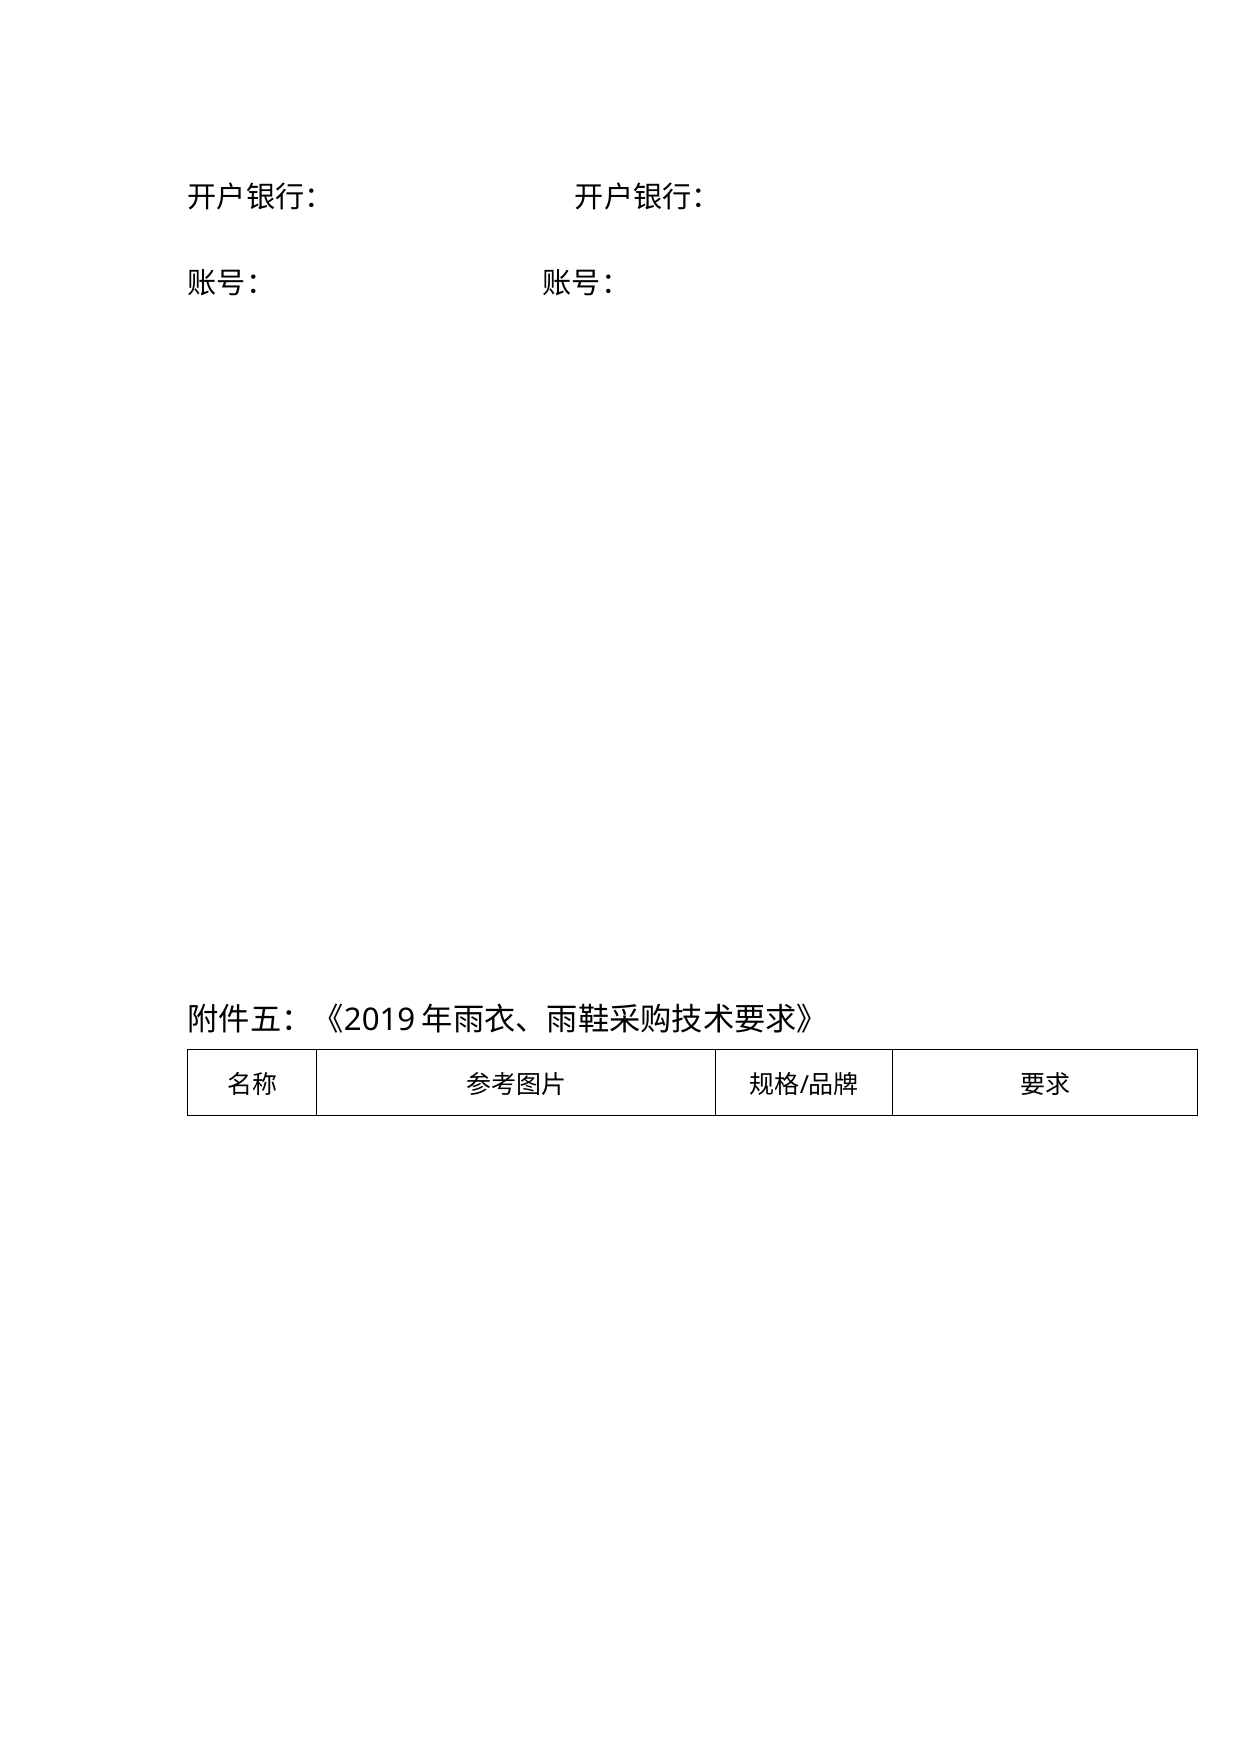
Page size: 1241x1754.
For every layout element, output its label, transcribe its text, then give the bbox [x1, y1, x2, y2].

table_header 名称 [188, 1050, 316, 1115]
table_header 参考图片 [317, 1050, 715, 1115]
text 附件五：《2019年雨衣、雨鞋采购技术要求》 [187, 984, 1053, 1049]
table_header 要求 [893, 1050, 1197, 1115]
text 账号： 账号： [187, 248, 1053, 313]
text 开户银行： 开户银行： [187, 162, 1053, 227]
table_header 规格/品牌 [716, 1050, 892, 1115]
